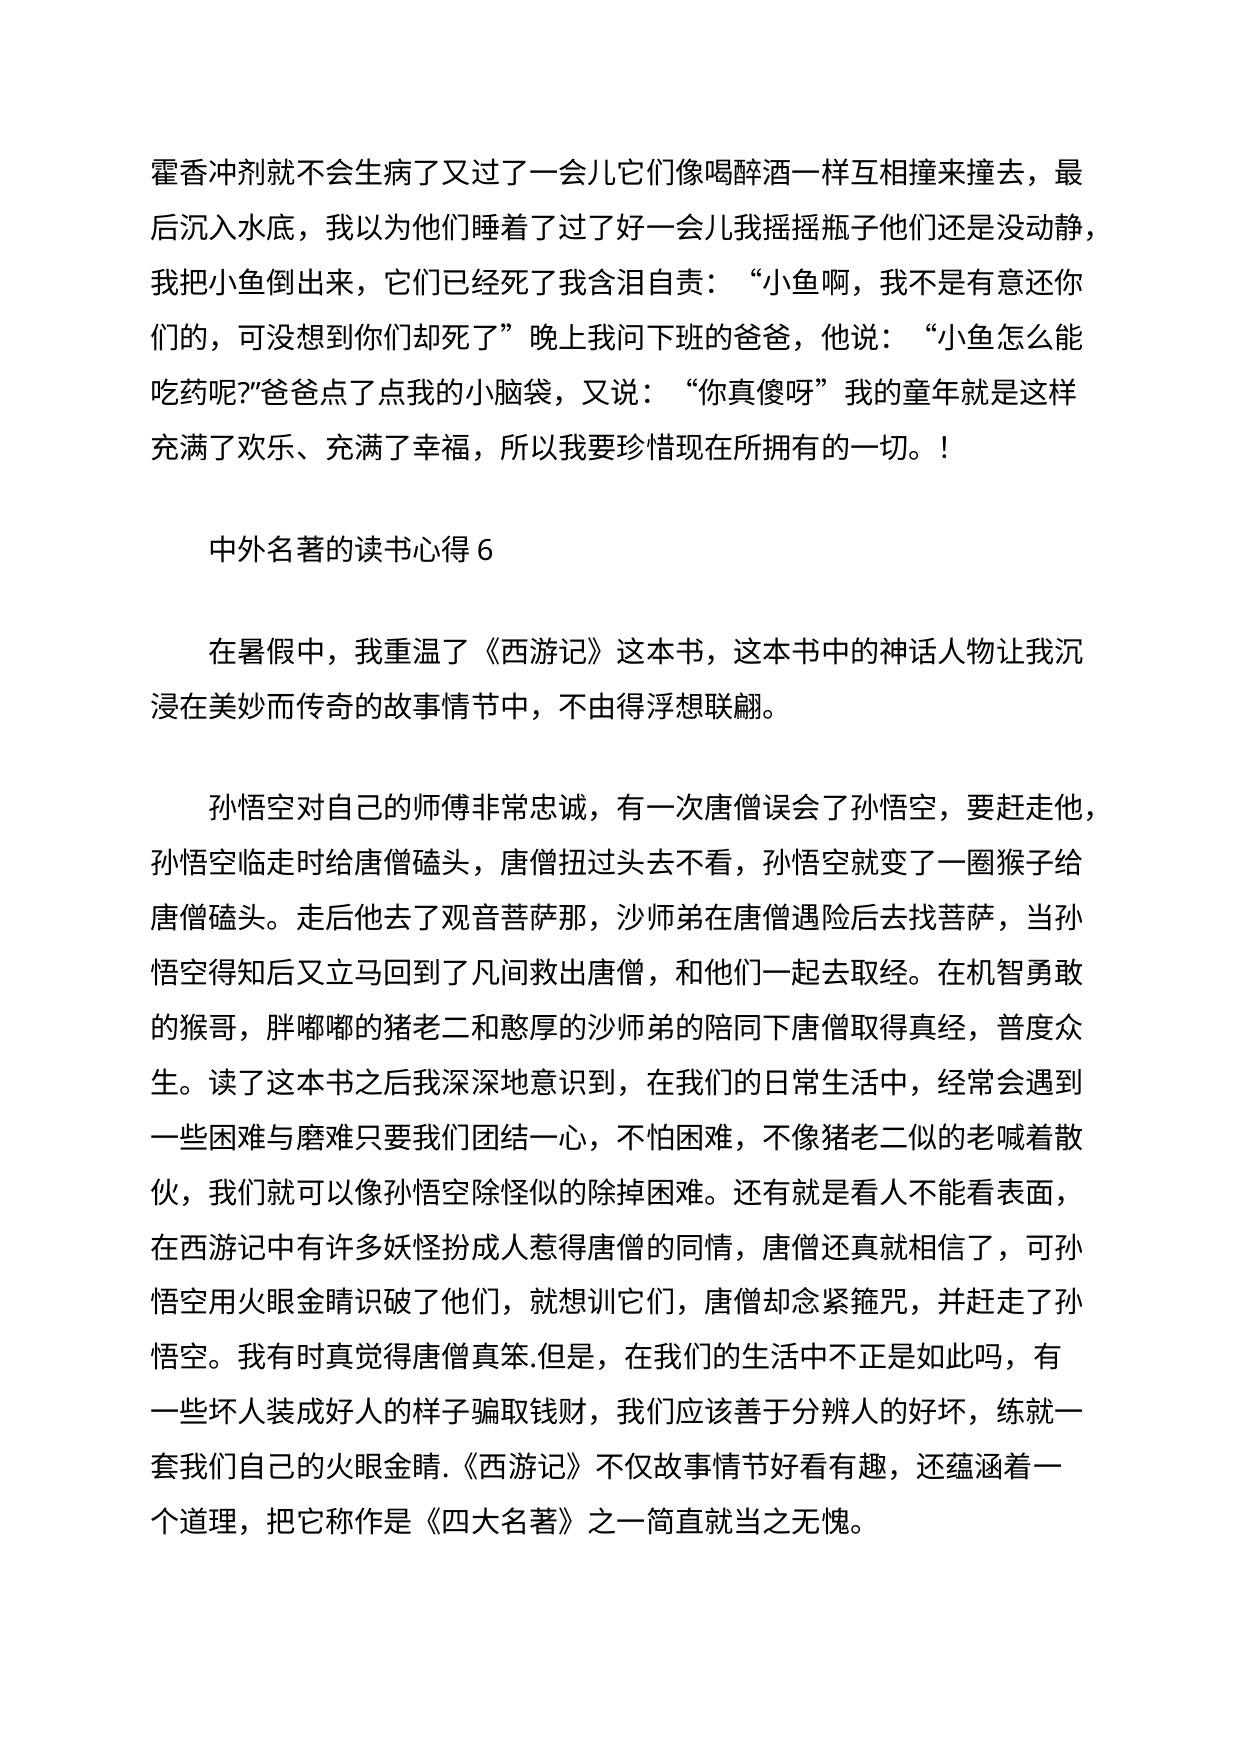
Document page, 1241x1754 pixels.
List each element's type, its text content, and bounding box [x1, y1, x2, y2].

text 孙悟空对自己的师傅非常忠诚，有一次唐僧误会了孙悟空，要赶走他，孙悟空临走时给唐僧磕头，唐僧扭过头去不看，孙悟空就变了一圈猴子给唐僧磕头。走后他去了观音菩萨那，沙师弟在唐僧遇险后去找菩萨，当孙悟空得知后又立马回到了凡间救出唐僧，和他们一起去取经。在机智勇敢的猴哥，胖嘟嘟的猪老二和憨厚的沙师弟的陪同下唐僧取得真经，普度众生。读了这本书之后我深深地意识到，在我们的日常生活中，经常会遇到一些困难与磨难只要我们团结一心，不怕困难，不像猪老二似的老喊着散伙，我们就可以像孙悟空除怪似的除掉困难。还有就是看人不能看表面，在西游记中有许多妖怪扮成人惹得唐僧的同情，唐僧还真就相信了，可孙悟空用火眼金睛识破了他们，就想训它们，唐僧却念紧箍咒，并赶走了孙悟空。我有时真觉得唐僧真笨.但是，在我们的生活中不正是如此吗，有一些坏人装成好人的样子骗取钱财，我们应该善于分辨人的好坏，练就一套我们自己的火眼金睛.《西游记》不仅故事情节好看有趣，还蕴涵着一个道理，把它称作是《四大名著》之一简直就当之无愧。 [150, 785, 1090, 1541]
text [150, 150, 1090, 467]
text 在暑假中，我重温了《西游记》这本书，这本书中的神话人物让我沉浸在美妙而传奇的故事情节中，不由得浮想联翩。 [150, 628, 1090, 726]
text 中外名著的读书心得6 [150, 526, 1090, 569]
